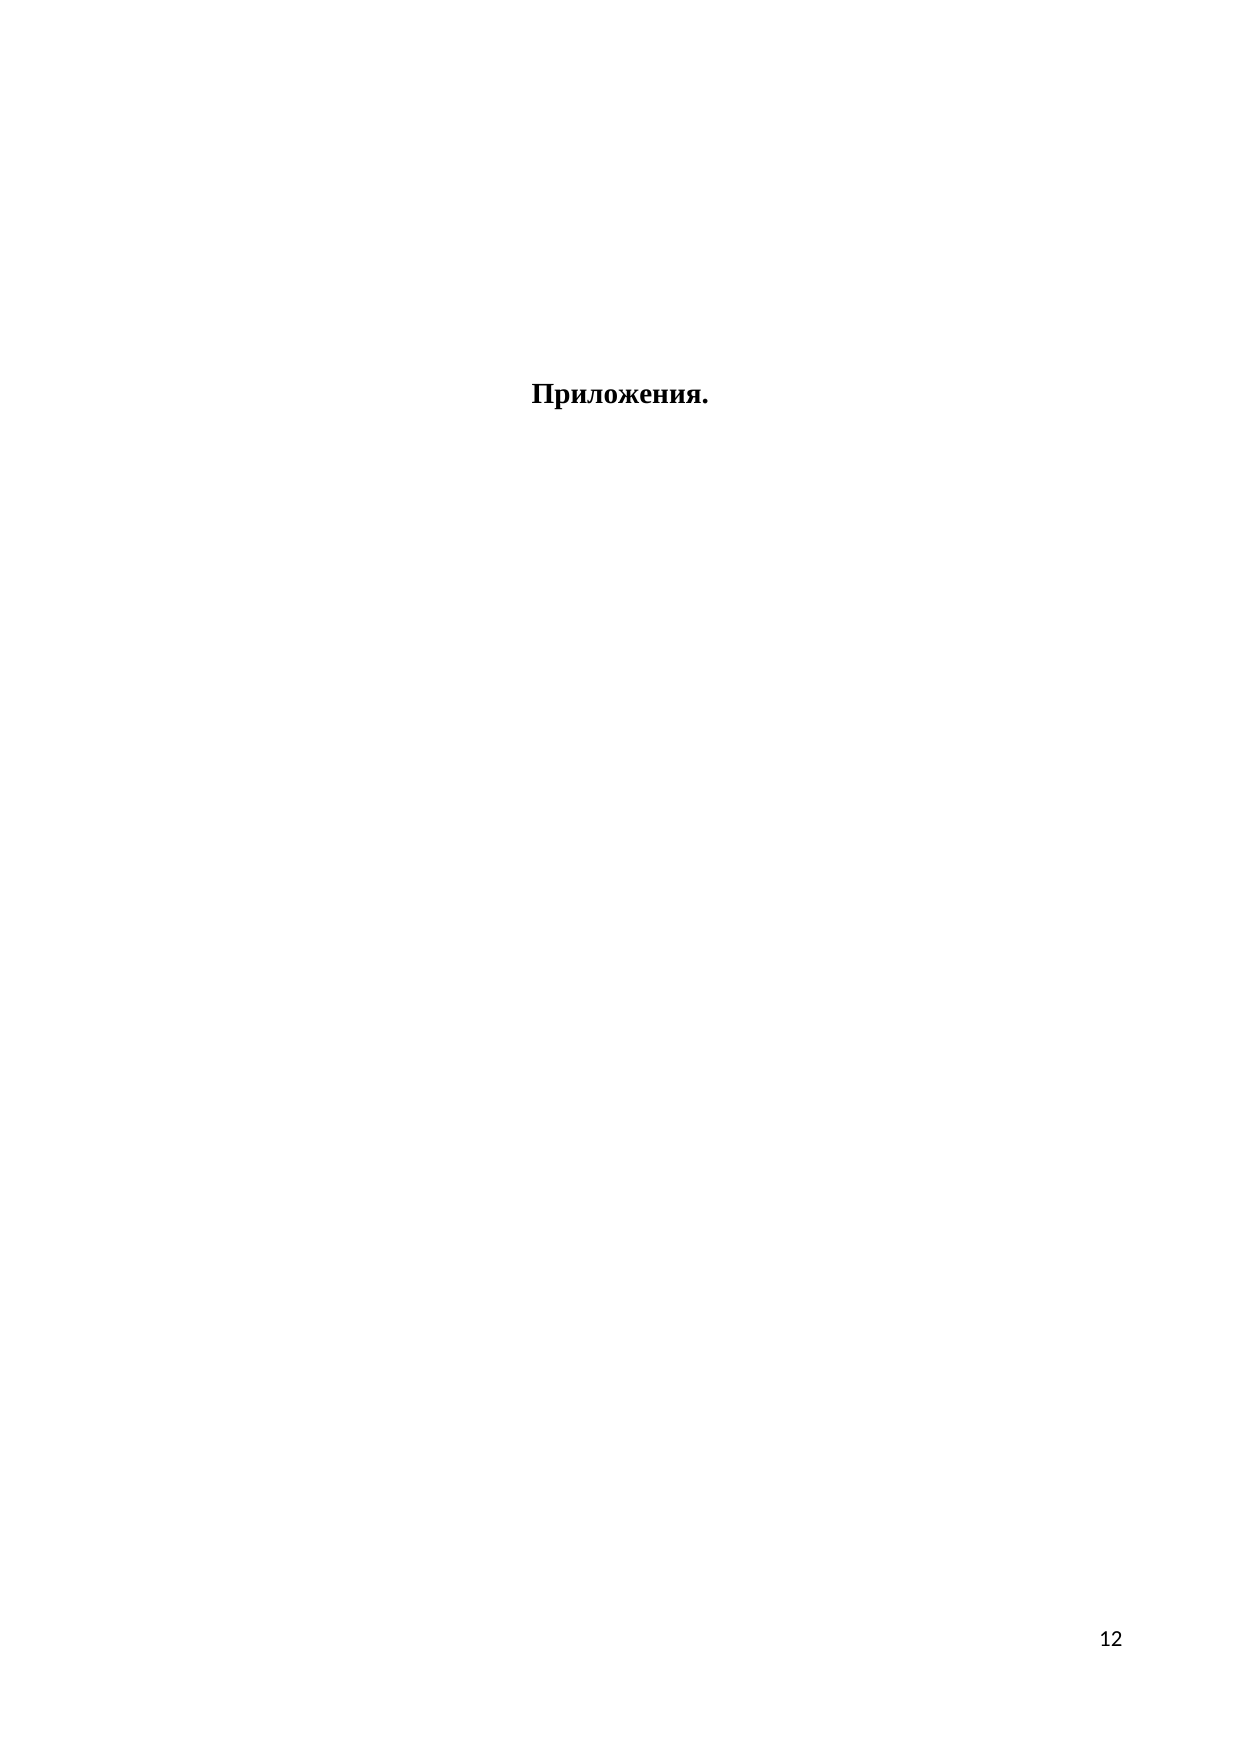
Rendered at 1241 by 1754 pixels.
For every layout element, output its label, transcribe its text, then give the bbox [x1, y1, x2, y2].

text Приложения. [118, 376, 1122, 410]
